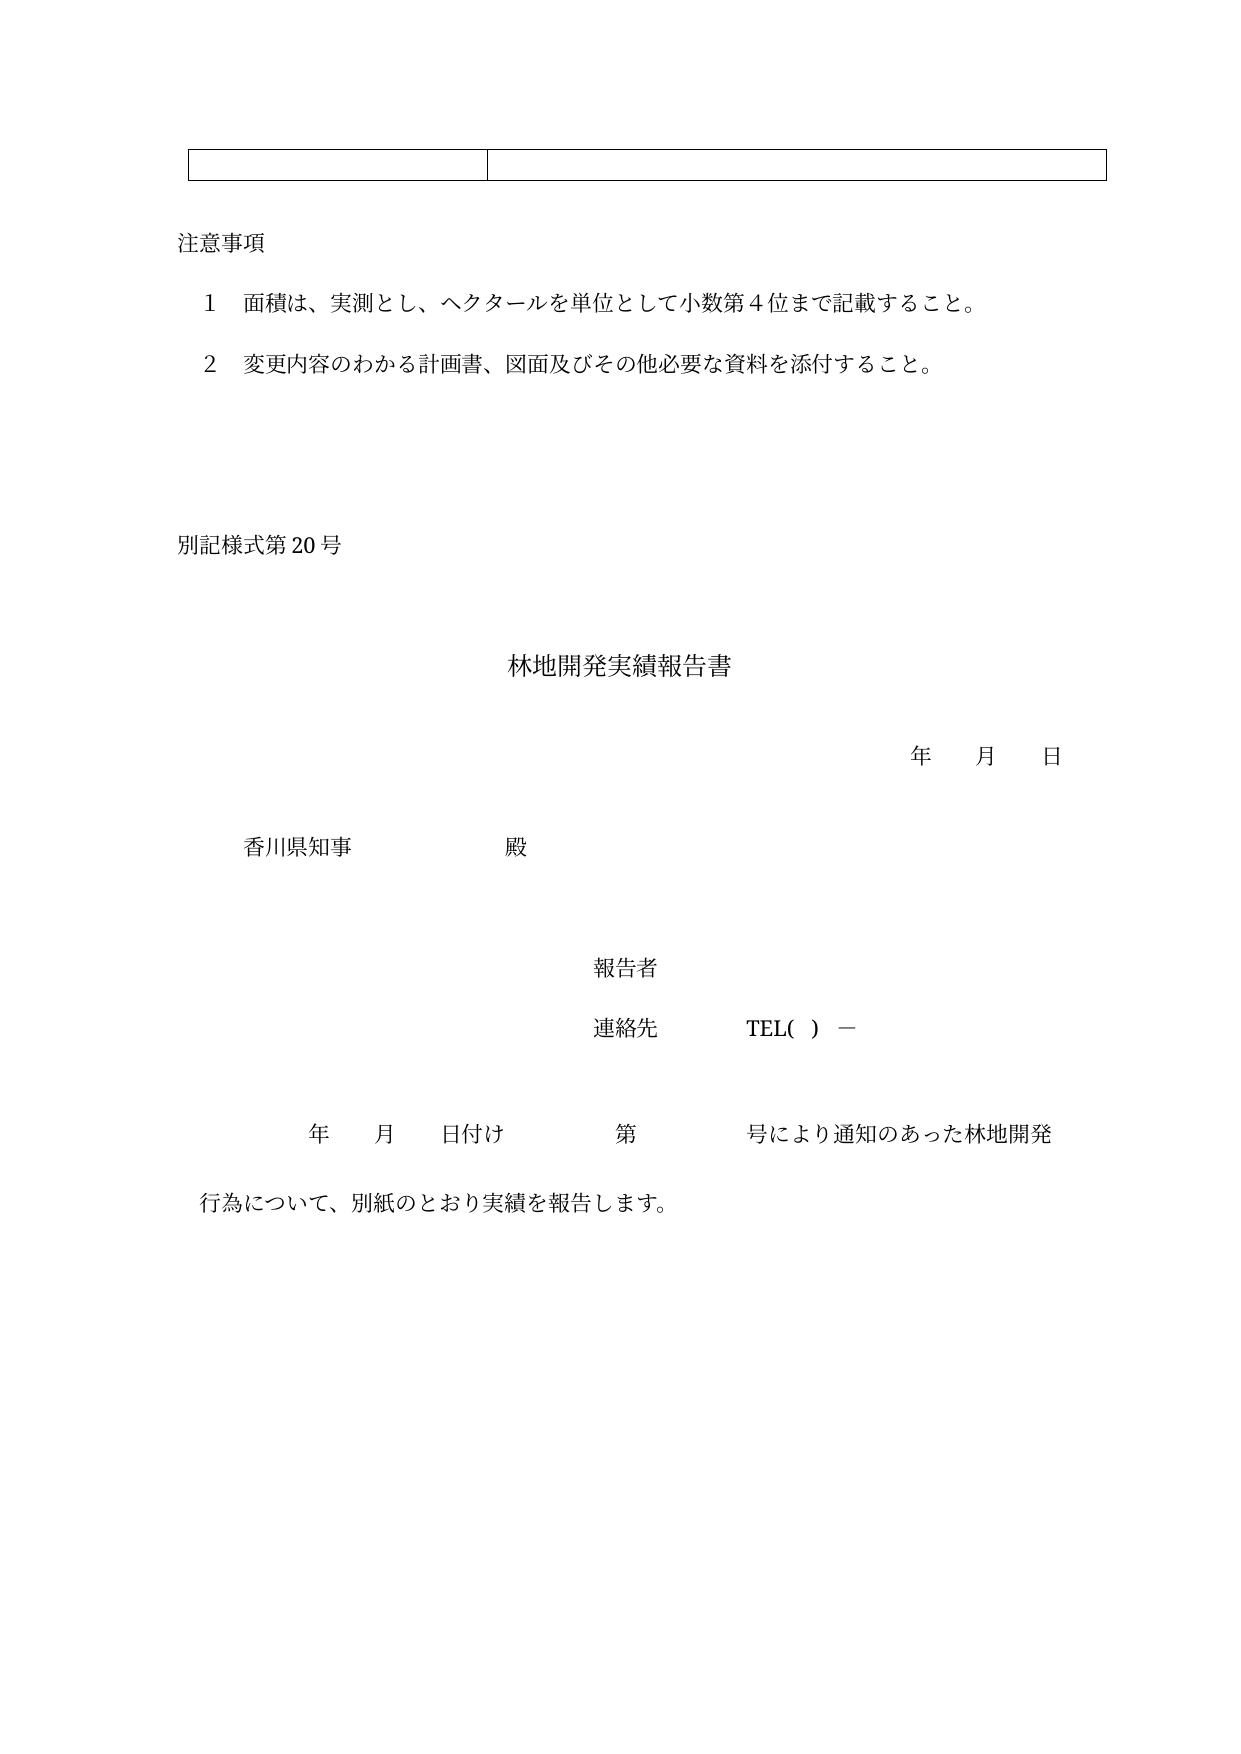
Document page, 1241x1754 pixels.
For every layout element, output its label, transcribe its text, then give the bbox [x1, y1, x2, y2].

text 香川県知事 殿 [177, 816, 1063, 876]
text 別記様式第20号 [177, 514, 1063, 574]
table_cell [488, 150, 1106, 180]
text 行為について、別紙のとおり実績を報告します。 [177, 1172, 1063, 1233]
text 林地開発実績報告書 [177, 634, 1063, 695]
text ２ 変更内容のわかる計画書、図面及びその他必要な資料を添付すること。 [177, 332, 1063, 393]
text 連絡先 TEL( ) － [177, 997, 1063, 1057]
table_cell 備考 [189, 150, 487, 180]
text １ 面積は、実測とし、ヘクタールを単位として小数第４位まで記載すること。 [177, 272, 1063, 332]
text 報告者 [177, 937, 1063, 997]
text 注意事項 [177, 212, 1063, 272]
text 年 月 日 [177, 725, 1063, 786]
text 年 月 日付け 第 号により通知のあった林地開発 [177, 1103, 1063, 1163]
